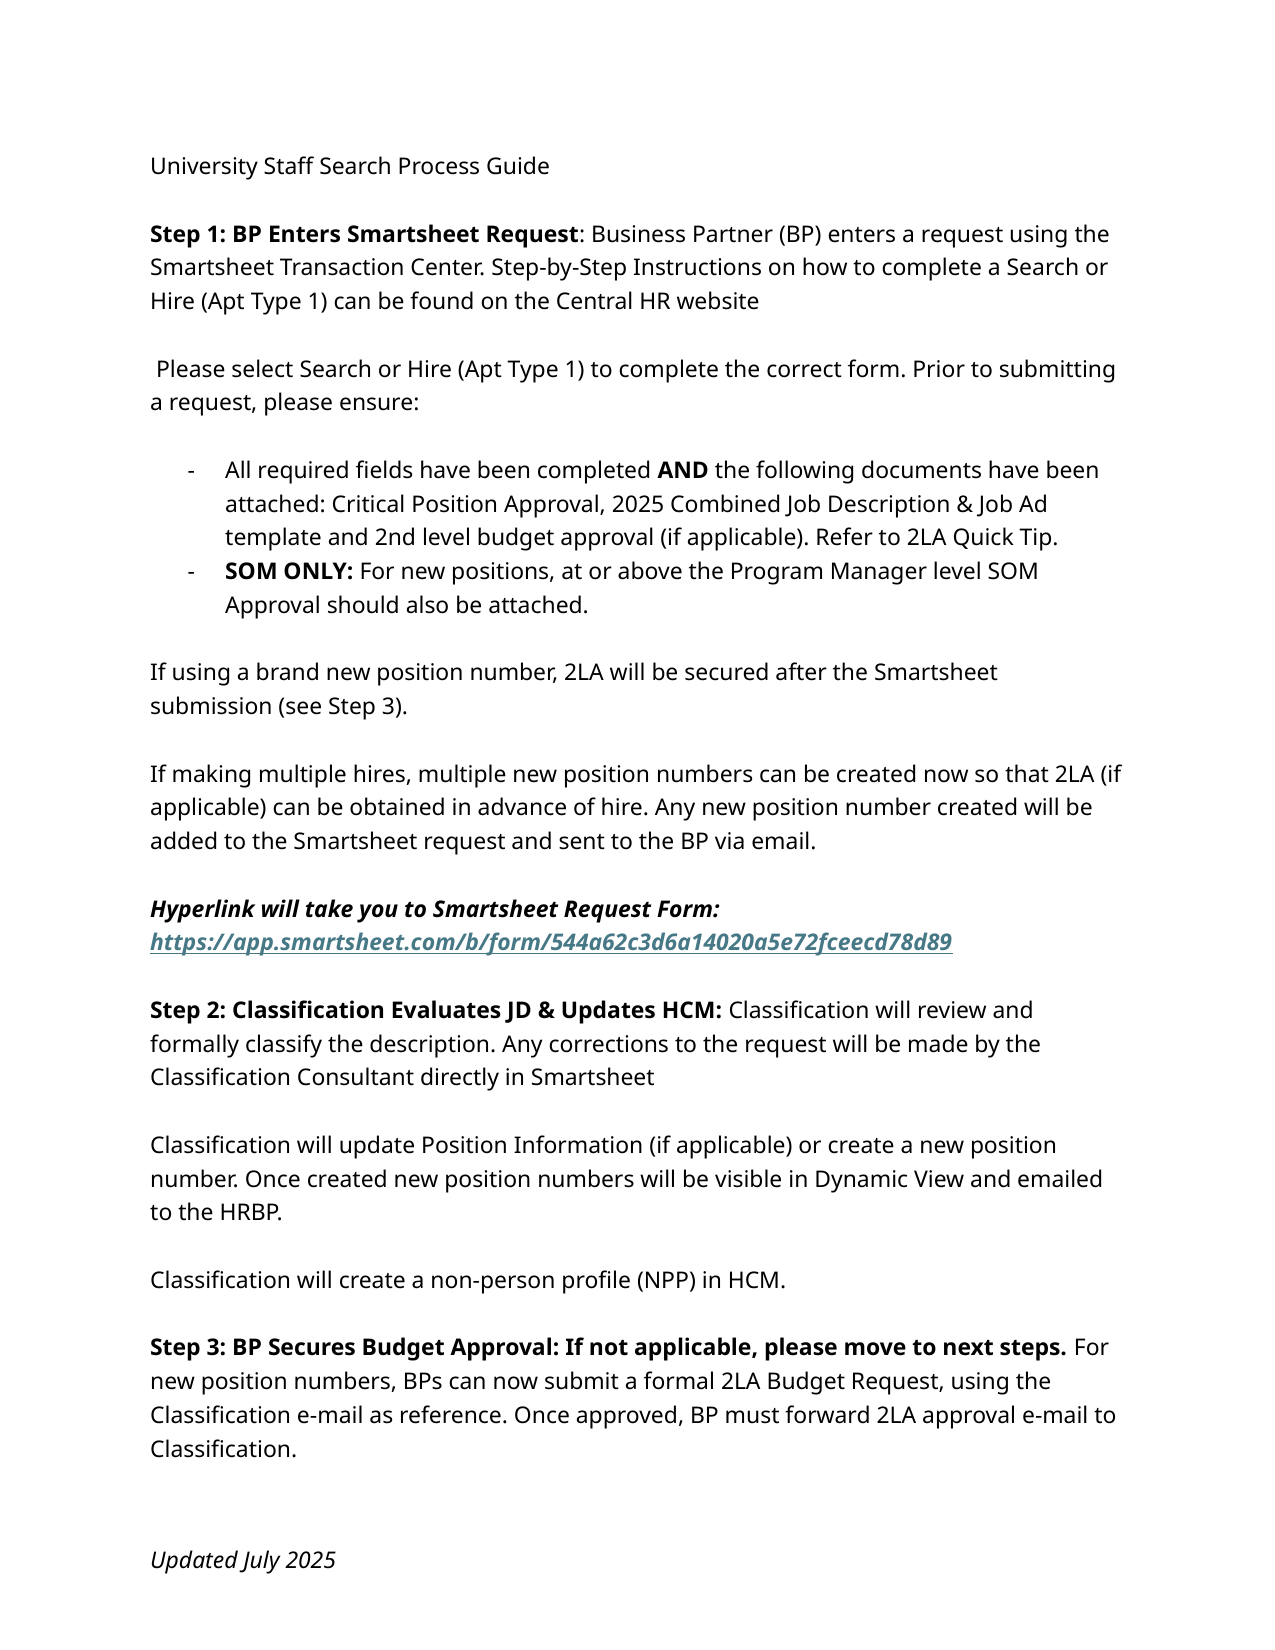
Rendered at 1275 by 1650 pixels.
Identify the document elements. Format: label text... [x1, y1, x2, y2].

text Classification will update Position Information (if applicable) or create a new position number. Once created new position numbers will be visible in Dynamic View and emailed to the HRBP. [150, 1129, 1125, 1227]
text University Staff Search Process Guide [150, 150, 1125, 181]
text If using a brand new position number, 2LA will be secured after the Smartsheet submission (see Step 3). [150, 656, 1125, 721]
text Please select Search or Hire (Apt Type 1) to complete the correct form. Prior to submitting a request, please ensure: [150, 352, 1125, 417]
text Step 3: BP Secures Budget Approval: If not applicable, please move to next steps. For new position numbers, BPs can now submit a formal 2LA Budget Request, using the Classification e-mail as reference. Once approved, BP must forward 2LA approval e-mail to Classification. [150, 1331, 1125, 1464]
text Step 2: Classification Evaluates JD & Updates HCM: Classification will review and formally classify the description. Any corrections to the request will be made by the Classification Consultant directly in Smartsheet [150, 994, 1125, 1092]
text If making multiple hires, multiple new position numbers can be created now so that 2LA (if applicable) can be obtained in advance of hire. Any new position number created will be added to the Smartsheet request and sent to the BP via email. [150, 757, 1125, 856]
text Step 1: BP Enters Smartsheet Request: Business Partner (BP) enters a request using the Smartsheet Transaction Center. Step-by-Step Instructions on how to complete a Search or Hire (Apt Type 1) can be found on the Central HR website [150, 217, 1125, 316]
text Hyperlink will take you to Smartsheet Request Form: https://app.smartsheet.com/b/form/544a62c3d6a14020a5e72fceecd78d89 [150, 892, 1125, 957]
list SOM ONLY: For new positions, at or above the Program Manager level SOM Approval should also be attached. [187, 555, 1125, 620]
list All required fields have been completed AND the following documents have been attached: Critical Position Approval, 2025 Combined Job Description & Job Ad template and 2nd level budget approval (if applicable). Refer to 2LA Quick Tip. [187, 454, 1125, 552]
text Classification will create a non-person profile (NPP) in HCM. [150, 1264, 1125, 1295]
